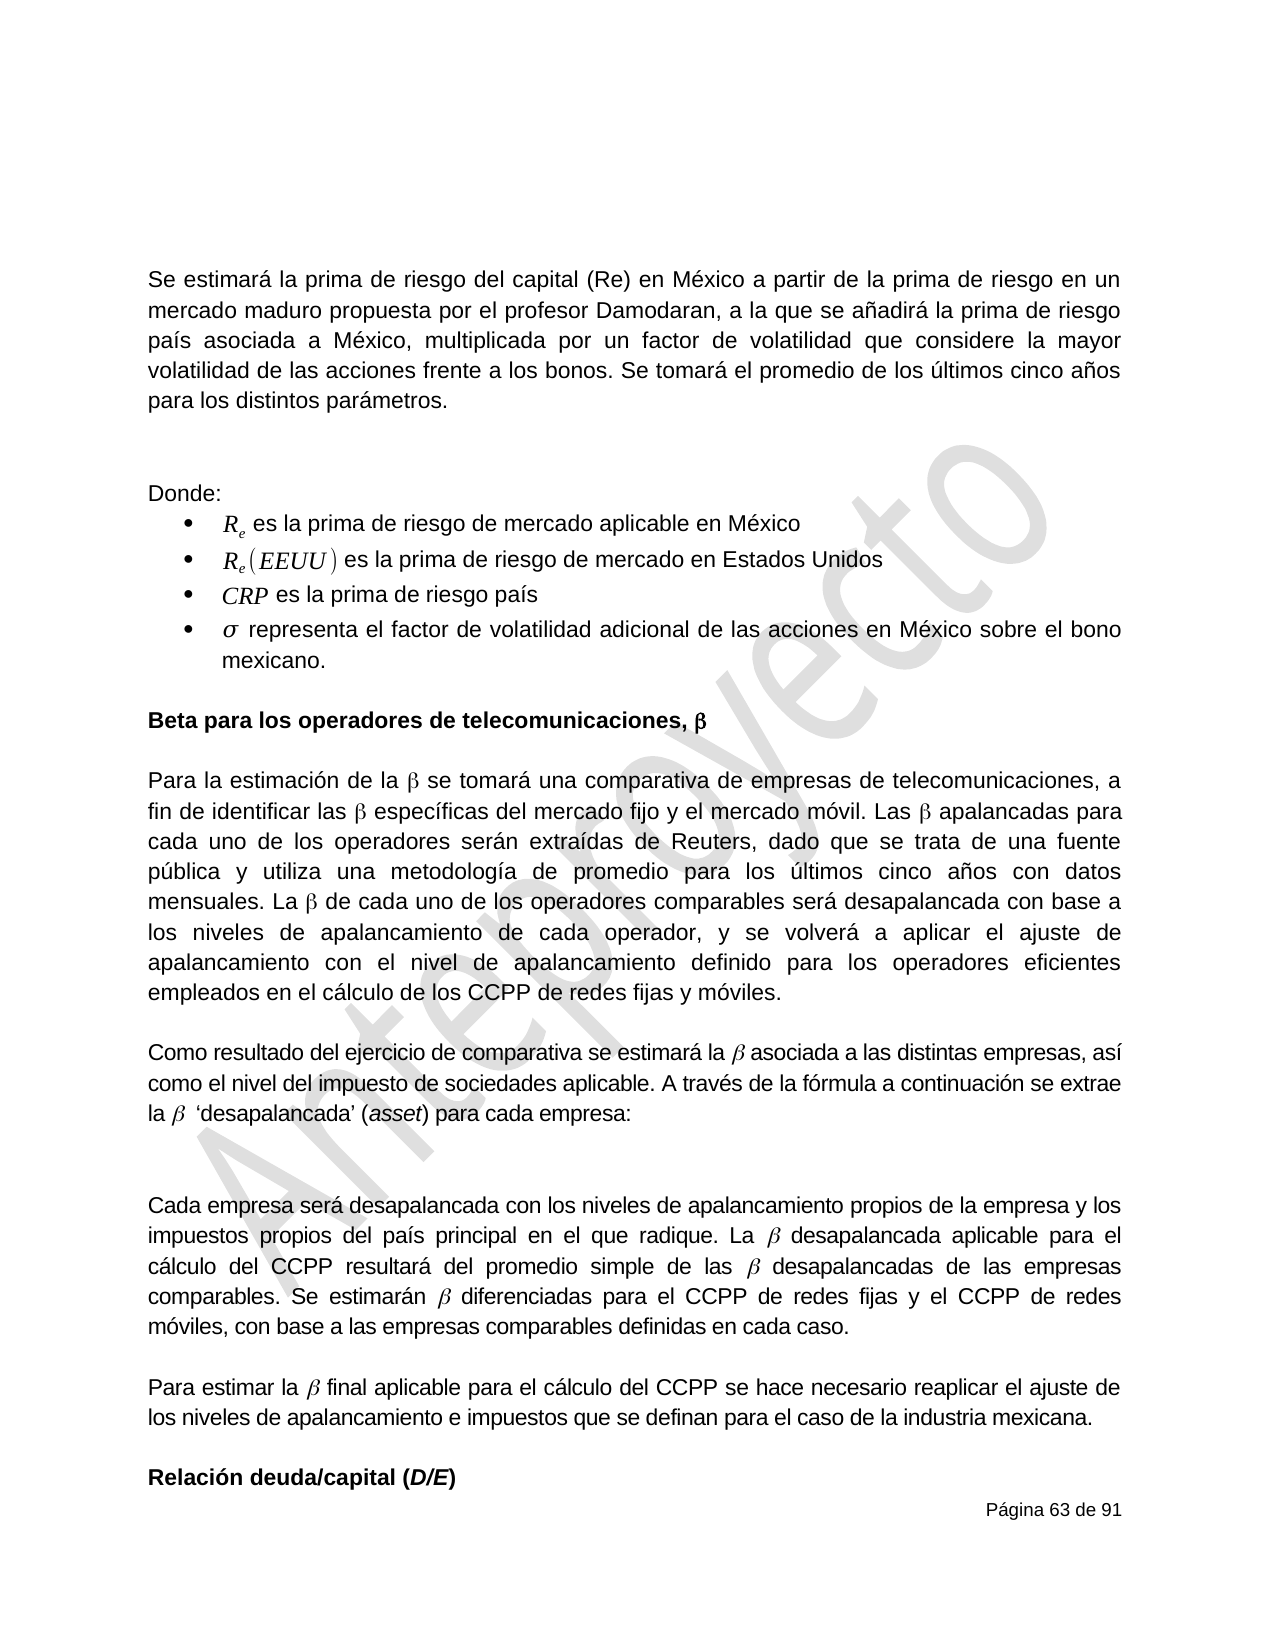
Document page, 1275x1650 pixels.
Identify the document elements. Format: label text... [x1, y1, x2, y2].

text Donde: [148, 480, 1122, 506]
list es la prima de riesgo país [184, 581, 1122, 611]
text Cada empresa será desapalancada con los niveles de apalancamiento propios de la empresa y los impuestos propios del país principal en el que radique. La  desapalancada aplicable para el cálculo del CCPP resultará del promedio simple de las  desapalancadas de las empresas comparables. Se estimarán  diferenciadas para el CCPP de redes fijas y el CCPP de redes móviles, con base a las empresas comparables definidas en cada caso. [148, 1192, 1122, 1339]
text Como resultado del ejercicio de comparativa se estimará la  asociada a las distintas empresas, así como el nivel del impuesto de sociedades aplicable. A través de la fórmula a continuación se extrae la  ‘desapalancada’ (asset) para cada empresa: [148, 1039, 1122, 1126]
text Beta para los operadores de telecomunicaciones,  [148, 707, 1122, 733]
list 𝜎 representa el factor de volatilidad adicional de las acciones en México sobre el bono mexicano. [184, 615, 1122, 673]
text Para estimar la  final aplicable para el cálculo del CCPP se hace necesario reaplicar el ajuste de los niveles de apalancamiento e impuestos que se definan para el caso de la industria mexicana. [148, 1373, 1122, 1430]
list es la prima de riesgo de mercado en Estados Unidos [184, 546, 1122, 578]
text Para la estimación de la  se tomará una comparativa de empresas de telecomunicaciones, a fin de identificar las  específicas del mercado fijo y el mercado móvil. Las  apalancadas para cada uno de los operadores serán extraídas de Reuters, dado que se trata de una fuente pública y utiliza una metodología de promedio para los últimos cinco años con datos mensuales. La  de cada uno de los operadores comparables será desapalancada con base a los niveles de apalancamiento de cada operador, y se volverá a aplicar el ajuste de apalancamiento con el nivel de apalancamiento definido para los operadores eficientes empleados en el cálculo de los CCPP de redes fijas y móviles. [148, 767, 1122, 1005]
list es la prima de riesgo de mercado aplicable en México [184, 510, 1122, 542]
text Se estimará la prima de riesgo del capital (Re) en México a partir de la prima de riesgo en un mercado maduro propuesta por el profesor Damodaran, a la que se añadirá la prima de riesgo país asociada a México, multiplicada por un factor de volatilidad que considere la mayor volatilidad de las acciones frente a los bonos. Se tomará el promedio de los últimos cinco años para los distintos parámetros. [148, 266, 1122, 414]
text Relación deuda/capital (D/E) [148, 1464, 1122, 1491]
